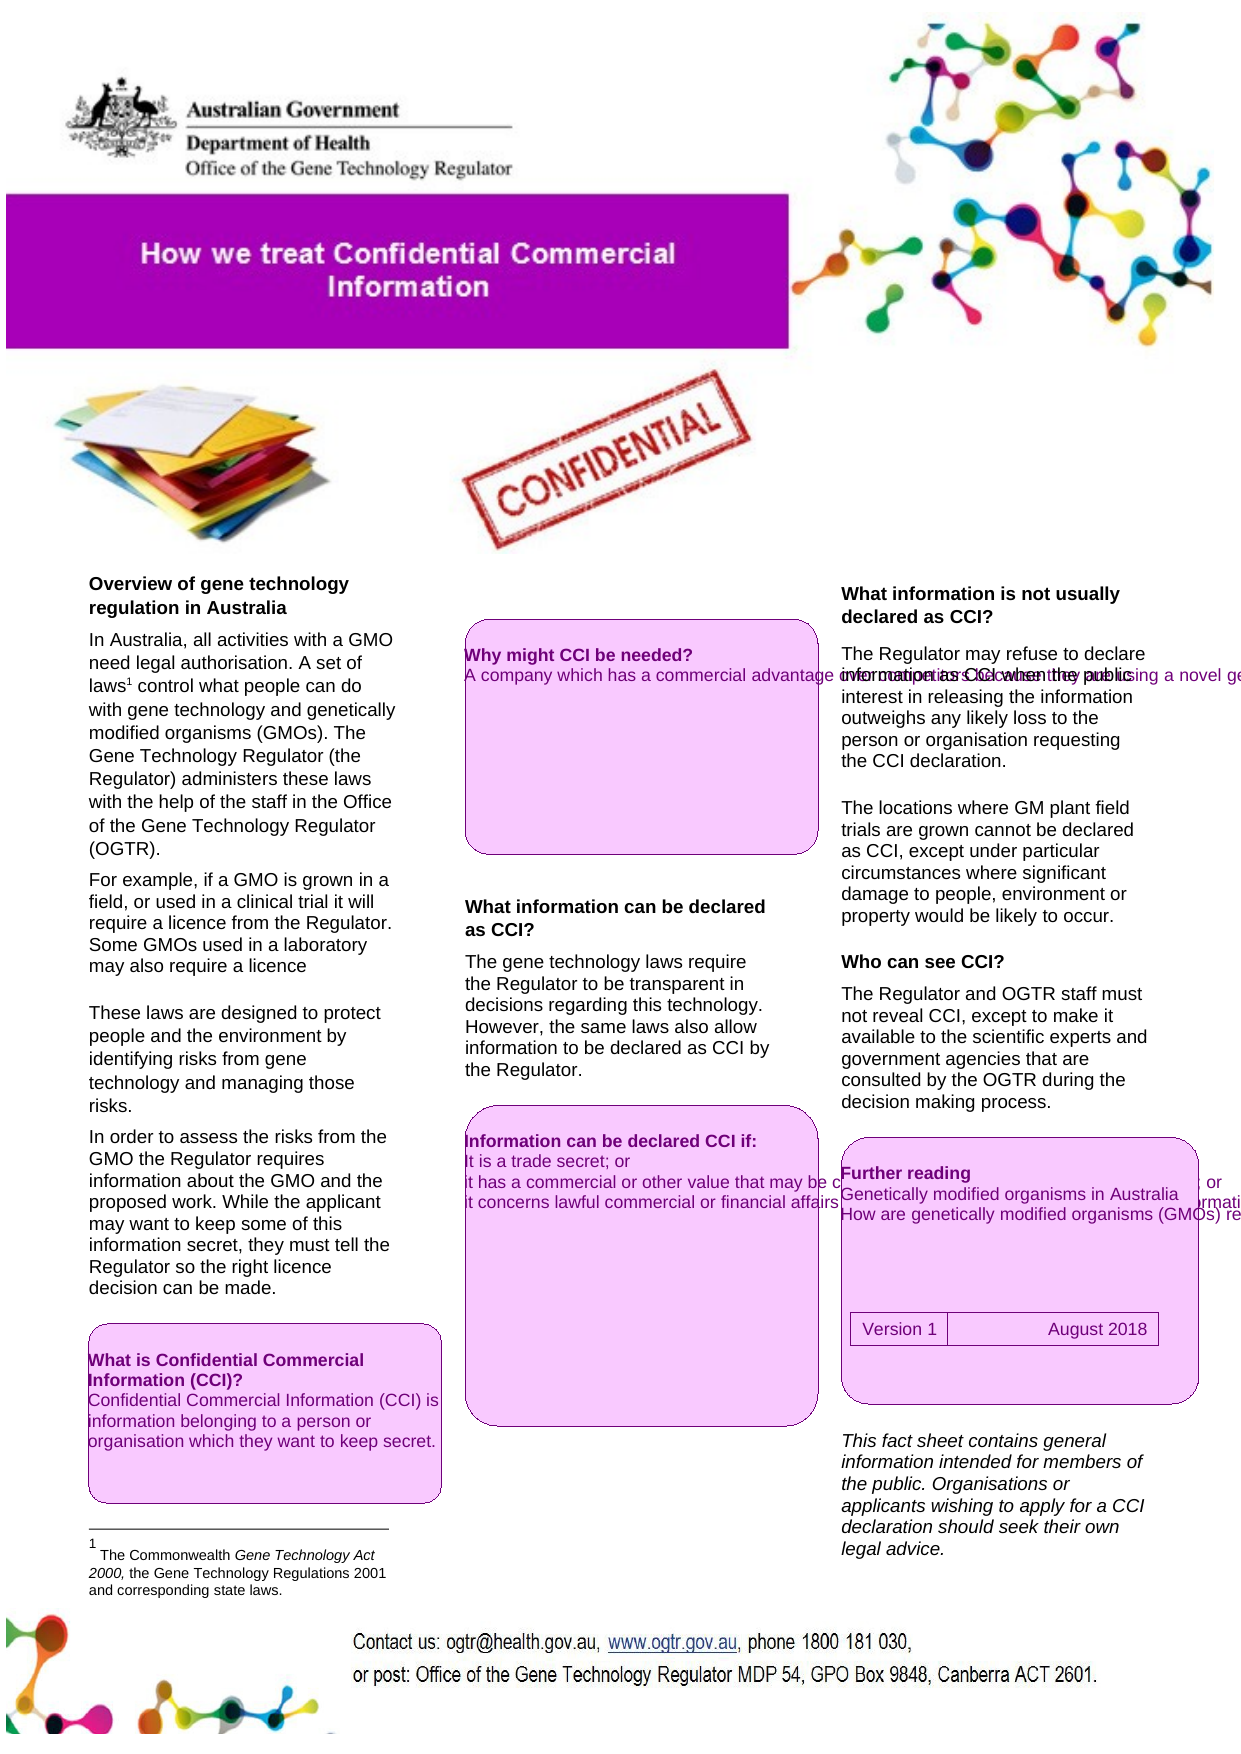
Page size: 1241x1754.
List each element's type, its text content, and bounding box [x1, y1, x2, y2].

subtitle Overview of gene technology regulation in Australia [89, 573, 351, 618]
text The Regulator may refuse to declare information as CCI when the public interest in releasing the information outweighs any likely loss to the person or organisation requesting the CCI declaration. [841, 642, 1146, 772]
subtitle What information can be declared as CCI? [465, 896, 768, 940]
table_header August 2018 [948, 1313, 1158, 1345]
text This fact sheet contains general information intended for members of the public. Organisations or applicants wishing to apply for a CCI declaration should seek their own legal advice. [841, 1430, 1146, 1559]
text In order to assess the risks from the GMO the Regulator requires information about the GMO and the proposed work. While the applicant may want to keep some of this information secret, they must tell the Regulator so the right licence decision can be made. [89, 1126, 392, 1299]
table_header Version 1 [851, 1313, 947, 1345]
subtitle What information is not usually declared as CCI? [841, 583, 1122, 628]
picture [6, 12, 1215, 554]
text The gene technology laws require the Regulator to be transparent in decisions regarding this technology. However, the same laws also allow information to be declared as CCI by the Regulator. [465, 951, 770, 1080]
text For example, if a GMO is grown in a field, or used in a clinical trial it will require a licence from the Regulator. Some GMOs used in a laboratory may also require a licence [89, 869, 394, 977]
text These laws are designed to protect people and the environment by identifying risks from gene technology and managing those risks. [89, 1002, 382, 1116]
subtitle Who can see CCI? [841, 951, 1223, 972]
text 1 The Commonwealth Gene Technology Act 2000, the Gene Technology Regulations 2001 and corresponding state laws. [89, 1536, 396, 1598]
text The locations where GM plant field trials are grown cannot be declared as CCI, except under particular circumstances where significant damage to people, environment or property would be likely to occur. [841, 797, 1136, 926]
picture [6, 1608, 1101, 1734]
text In Australia, all activities with a GMO need legal authorisation. A set of laws1 control what people can do with gene technology and genetically modified organisms (GMOs). The Gene Technology Regulator (the Regulator) administers these laws with the help of the staff in the Office of the Gene Technology Regulator (OGTR). [89, 629, 396, 859]
list The Regulator and OGTR staff must not reveal CCI, except to make it available to the scientific experts and government agencies that are consulted by the OGTR during the decision making process. [841, 983, 1149, 1112]
